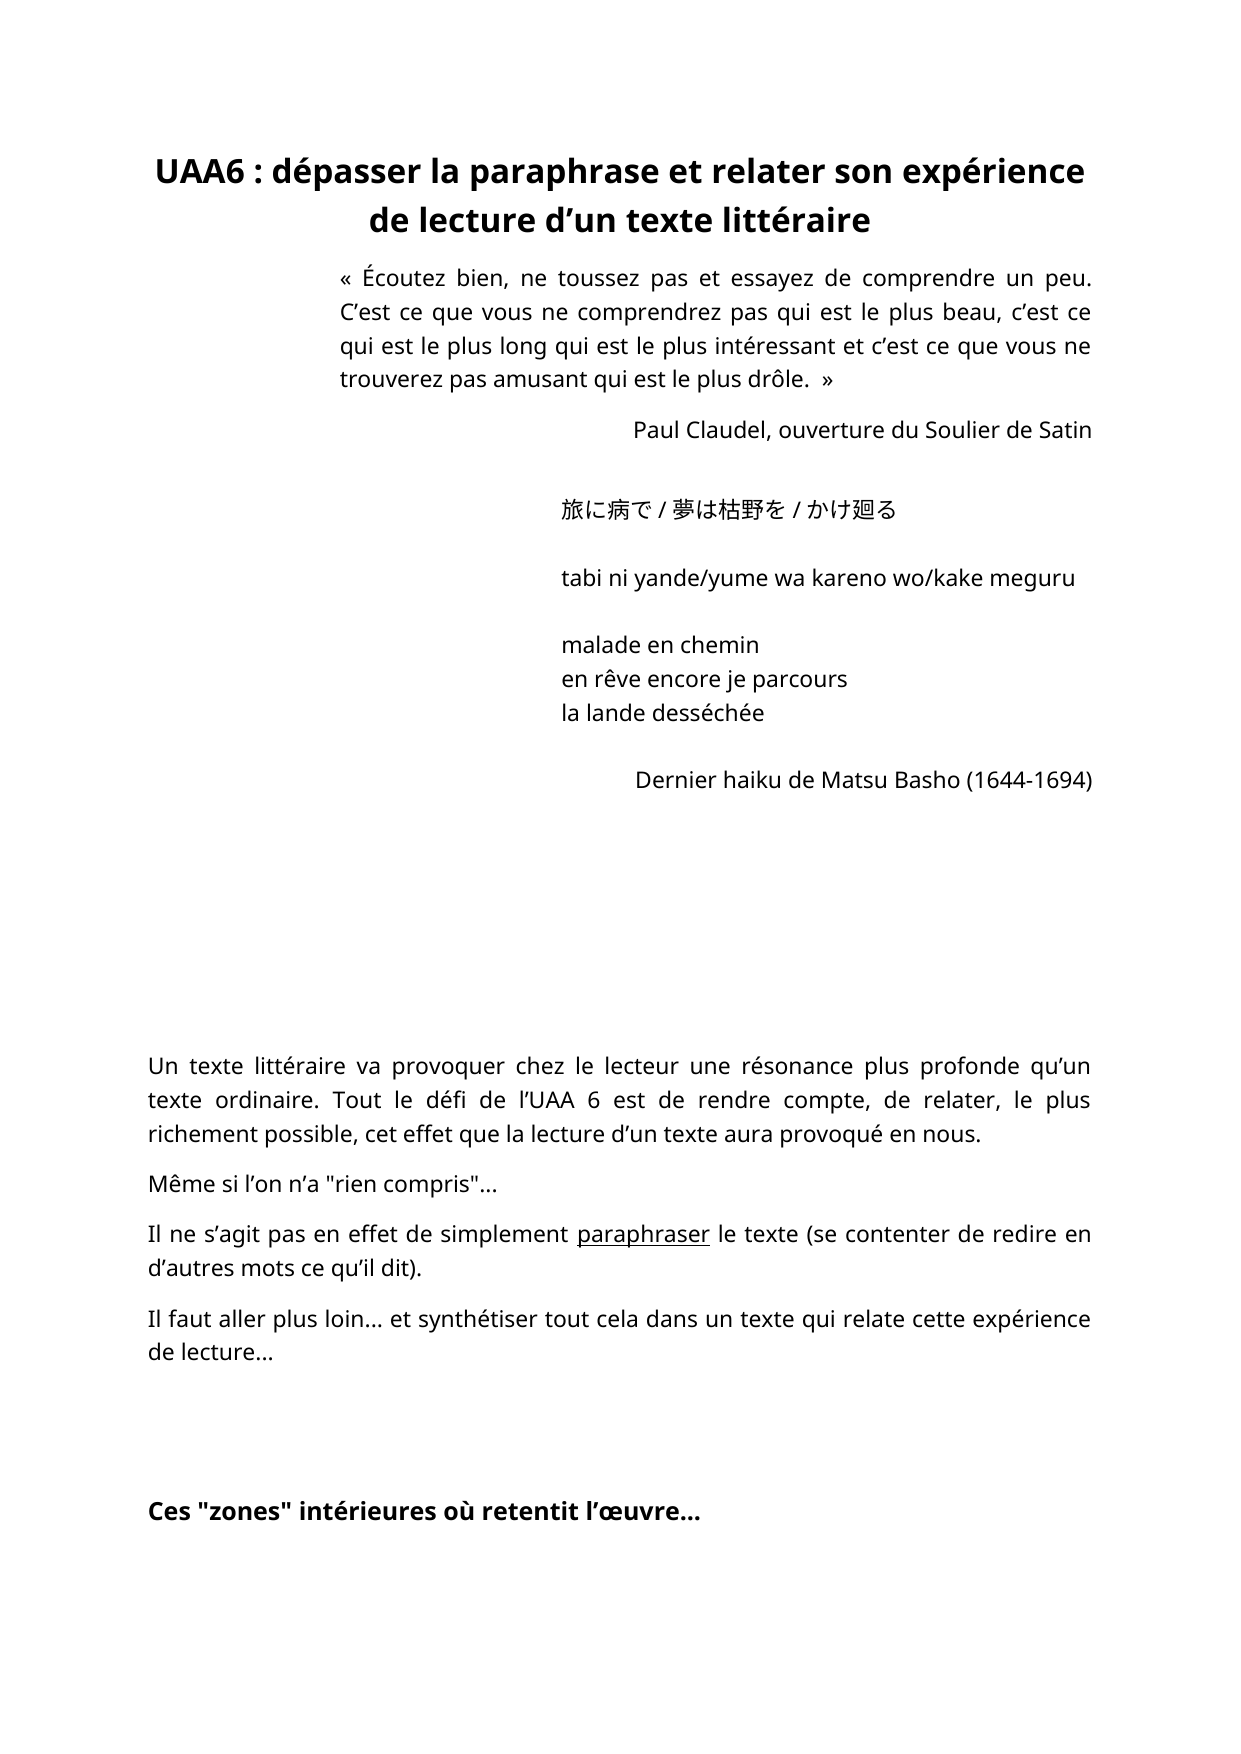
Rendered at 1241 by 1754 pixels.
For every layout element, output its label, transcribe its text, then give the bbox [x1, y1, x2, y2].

text Un texte littéraire va provoquer chez le lecteur une résonance plus profonde qu’un texte ordinaire. Tout le défi de l’UAA 6 est de rendre compte, de relater, le plus richement possible, cet effet que la lecture d’un texte aura provoqué en nous. [148, 1050, 1093, 1149]
text la lande desséchée [561, 697, 1093, 728]
text Ces "zones" intérieures où retentit l’œuvre... [148, 1493, 1093, 1528]
text Même si l’on n’a "rien compris"... [148, 1168, 1093, 1199]
text Paul Claudel, ouverture du Soulier de Satin [339, 414, 1093, 475]
text en rêve encore je parcours [561, 663, 1093, 694]
text « Écoutez bien, ne toussez pas et essayez de comprendre un peu. C’est ce que vous ne comprendrez pas qui est le plus beau, c’est ce qui est le plus long qui est le plus intéressant et c’est ce que vous ne trouverez pas amusant qui est le plus drôle. » [339, 262, 1093, 395]
text Il faut aller plus loin... et synthétiser tout cela dans un texte qui relate cette expérience de lecture... [148, 1302, 1093, 1367]
text UAA6 : dépasser la paraphrase et relater son expérience de lecture d’un texte littéraire [148, 148, 1093, 242]
text Dernier haiku de Matsu Basho (1644-1694) [339, 764, 1093, 795]
text Il ne s’agit pas en effet de simplement paraphraser le texte (se contenter de redire en d’autres mots ce qu’il dit). [148, 1218, 1093, 1283]
text malade en chemin [561, 629, 1093, 660]
text 旅に病で / 夢は枯野を / かけ廻る [561, 494, 1093, 525]
text tabi ni yande/yume wa kareno wo/kake meguru [561, 562, 1093, 593]
